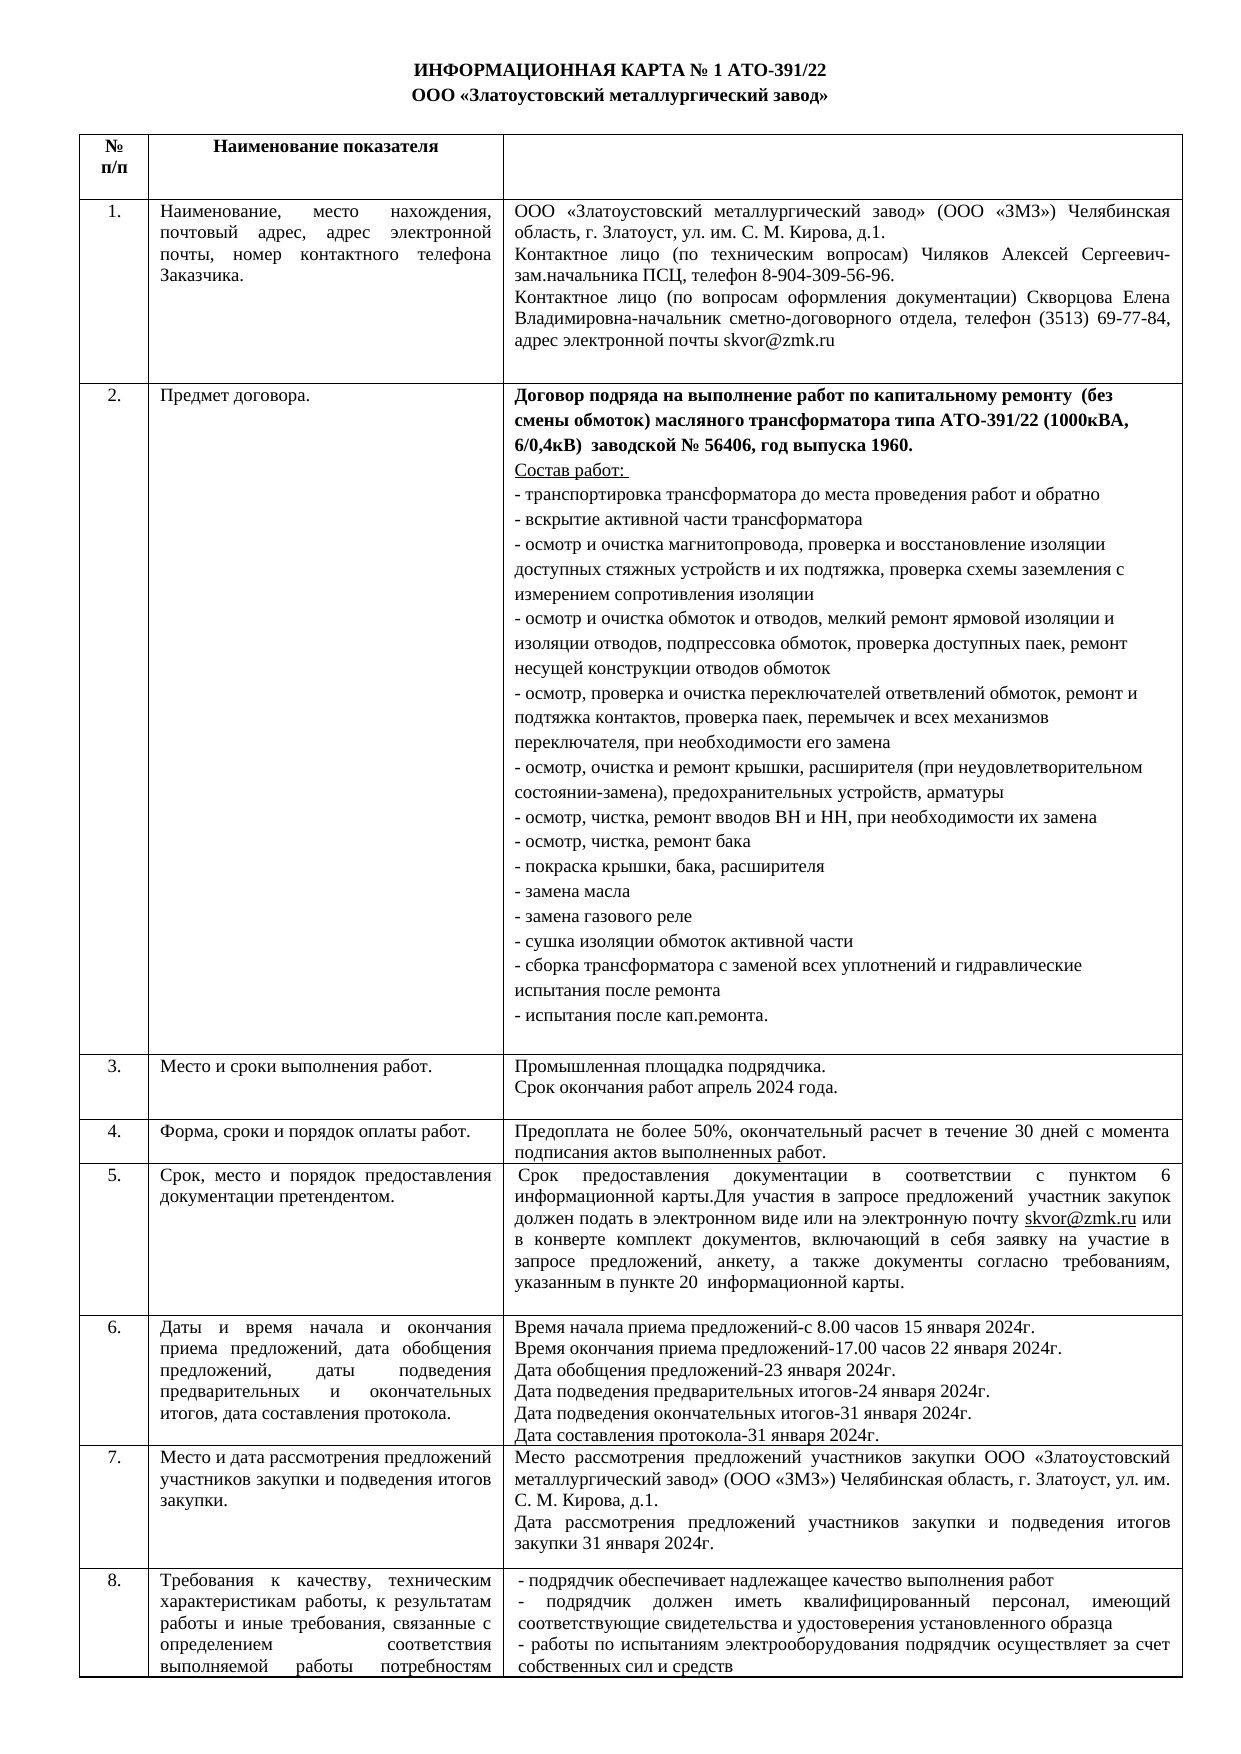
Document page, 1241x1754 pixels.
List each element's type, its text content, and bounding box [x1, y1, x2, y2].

table_cell Время начала приема предложений-с 8.00 часов 15 января 2024г. Время окончания приема предложений-17.00 часов 22 января 2024г. Дата обобщения предложений-23 января 2024г. Дата подведения предварительных итогов-24 января 2024г. Дата подведения окончательных итогов-31 января 2024г. Дата составления протокола-31 января 2024г. [504, 1316, 1182, 1445]
table_cell 2. [80, 384, 148, 1053]
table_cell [149, 1569, 503, 1676]
table_cell Место рассмотрения предложений участников закупки ООО «Златоустовский металлургический завод» (ООО «ЗМЗ») Челябинская область, г. Златоуст, ул. им. С. М. Кирова, д.1. Дата рассмотрения предложений участников закупки и подведения итогов закупки 31 января 2024г. [504, 1446, 1182, 1568]
table_cell ООО «Златоустовский металлургический завод» (ООО «ЗМЗ») Челябинская область, г. Златоуст, ул. им. С. М. Кирова, д.1. Контактное лицо (по техническим вопросам) Чиляков Алексей Сергеевич-зам.начальника ПСЦ, телефон 8-904-309-56-96. Контактное лицо (по вопросам оформления документации) Скворцова Елена Владимировна-начальник сметно-договорного отдела, телефон (3513) 69-77-84, адрес электронной почты skvor@zmk.ru [504, 200, 1182, 383]
table_header Наименование показателя [149, 135, 503, 198]
table_cell 5. [80, 1164, 148, 1314]
table_cell Место и дата рассмотрения предложений участников закупки и подведения итогов закупки. [149, 1446, 503, 1568]
table_cell Форма, сроки и порядок оплаты работ. [149, 1120, 503, 1163]
table_cell Срок, место и порядок предоставления документации претендентом. [149, 1164, 503, 1314]
table_cell Договор подряда на выполнение работ по капитальному ремонту (без смены обмоток) масляного трансформатора типа АТО-391/22 (1000кВА, 6/0,4кВ) заводской № 56406, год выпуска 1960. Состав работ: - транспортировка трансформатора до места проведения работ и обратно - вскрытие активной части трансформатора - осмотр и очистка магнитопровода, проверка и восстановление изоляции доступных стяжных устройств и их подтяжка, проверка схемы заземления с измерением сопротивления изоляции - осмотр и очистка обмоток и отводов, мелкий ремонт ярмовой изоляции и изоляции отводов, подпрессовка обмоток, проверка доступных паек, ремонт несущей конструкции отводов обмоток - осмотр, проверка и очистка переключателей ответвлений обмоток, ремонт и подтяжка контактов, проверка паек, перемычек и всех механизмов переключателя, при необходимости его замена - осмотр, очистка и ремонт крышки, расширителя (при неудовлетворительном состоянии-замена), предохранительных устройств, арматуры - осмотр, чистка, ремонт вводов ВН и НН, при необходимости их замена - осмотр, чистка, ремонт бака - покраска крышки, бака, расширителя - замена масла - замена газового реле - сушка изоляции обмоток активной части - сборка трансформатора с заменой всех уплотнений и гидравлические испытания после ремонта - испытания после кап.ремонта. [504, 384, 1182, 1053]
table_header [504, 135, 1182, 198]
table_header № п/п [80, 135, 148, 198]
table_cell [504, 1569, 1182, 1676]
table_cell Даты и время начала и окончания приема предложений, дата обобщения предложений, даты подведения предварительных и окончательных итогов, дата составления протокола. [149, 1316, 503, 1445]
table_cell Наименование, место нахождения, почтовый адрес, адрес электронной почты, номер контактного телефона Заказчика. [149, 200, 503, 383]
table_cell 8. [80, 1569, 148, 1676]
table_cell Место и сроки выполнения работ. [149, 1055, 503, 1118]
table_cell Срок предоставления документации в соответствии с пунктом 6 информационной карты.Для участия в запросе предложений участник закупок должен подать в электронном виде или на электронную почту skvor@zmk.ru или в конверте комплект документов, включающий в себя заявку на участие в запросе предложений, анкету, а также документы согласно требованиям, указанным в пункте 20 информационной карты. [504, 1164, 1182, 1314]
table_cell Предоплата не более 50%, окончательный расчет в течение 30 дней с момента подписания актов выполненных работ. [504, 1120, 1182, 1163]
table_cell 1. [80, 200, 148, 383]
table_cell 7. [80, 1446, 148, 1568]
table_cell 3. [80, 1055, 148, 1118]
table_cell Предмет договора. [149, 384, 503, 1053]
table_cell Промышленная площадка подрядчика. Срок окончания работ апрель 2024 года. [504, 1055, 1182, 1118]
text ИНФОРМАЦИОННАЯ КАРТА № 1 АТО-391/22 [75, 59, 1165, 81]
text ООО «Златоустовский металлургический завод» [75, 84, 1165, 105]
table_cell 4. [80, 1120, 148, 1163]
table_cell 6. [80, 1316, 148, 1445]
